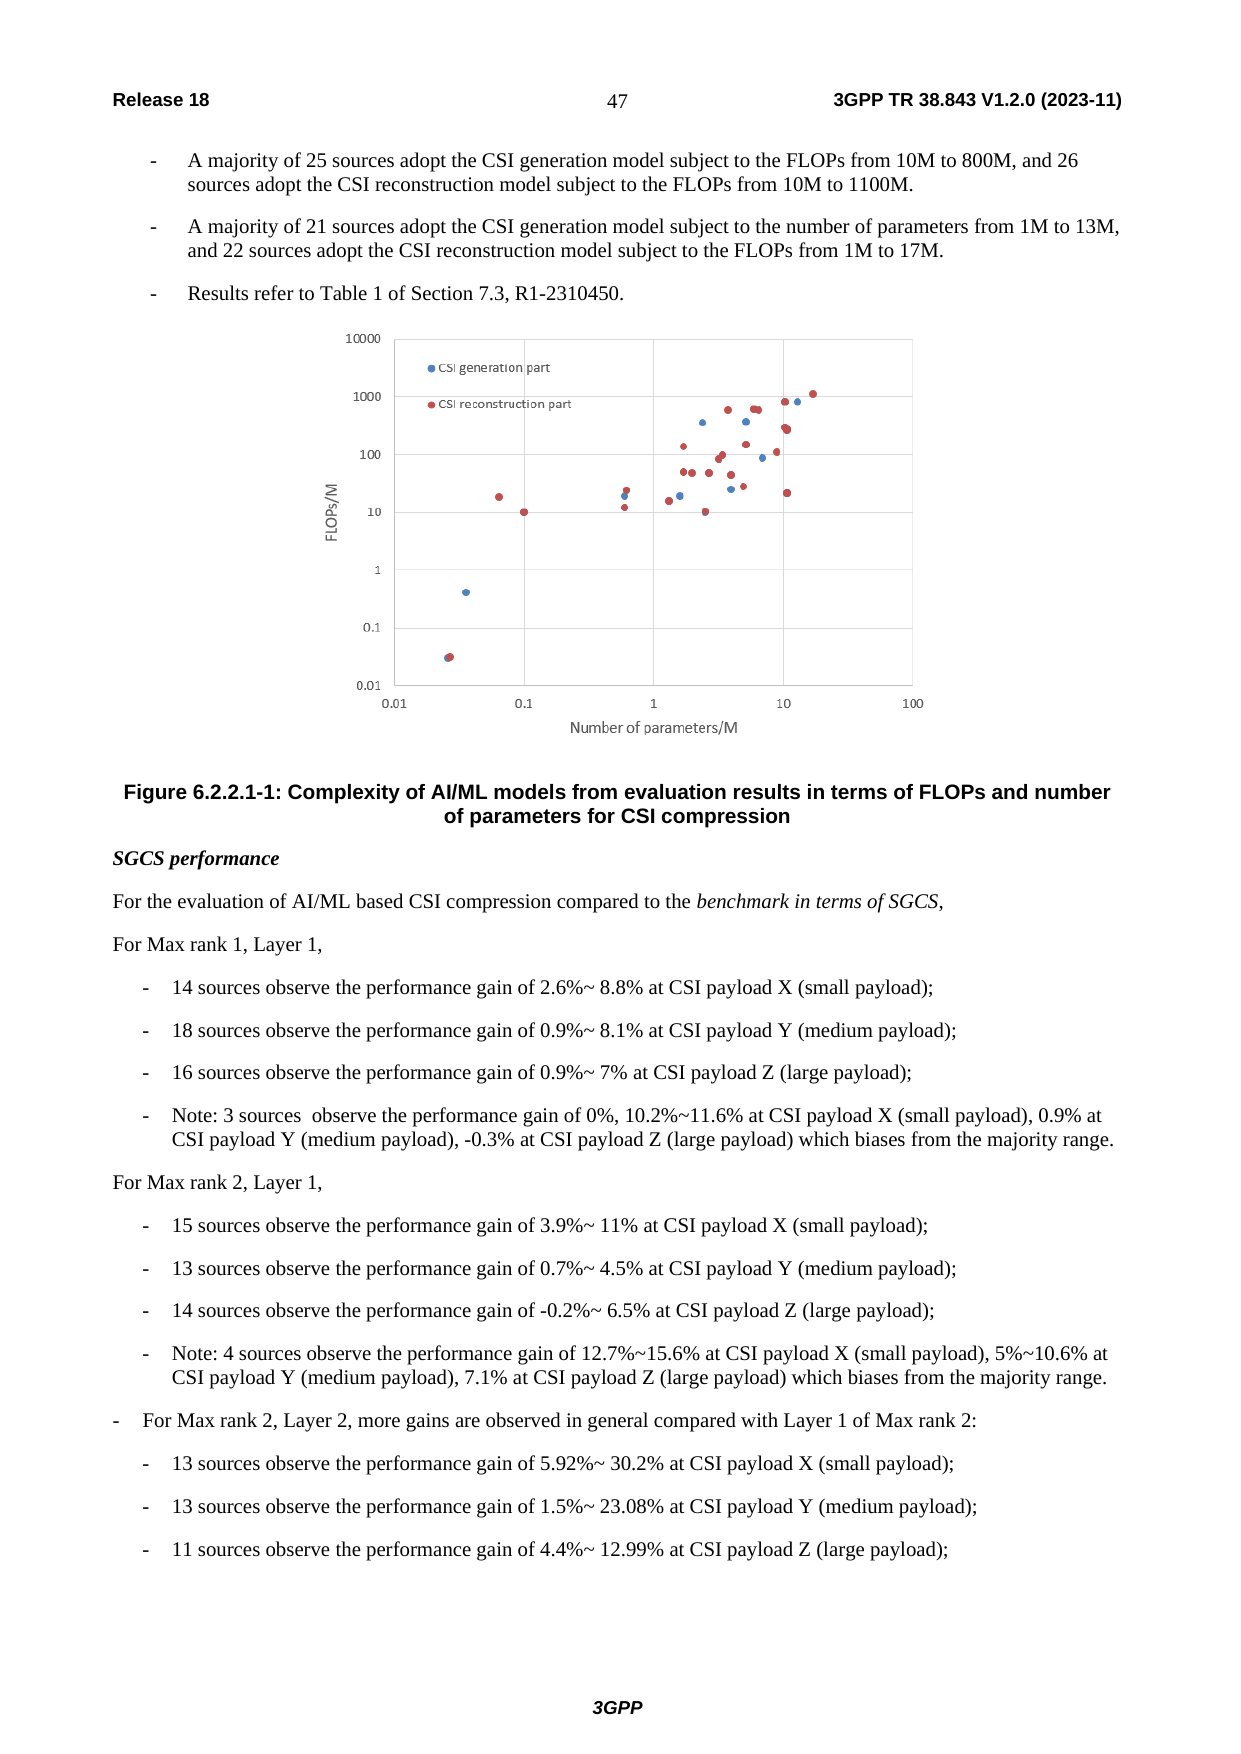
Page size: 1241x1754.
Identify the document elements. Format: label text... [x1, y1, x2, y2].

list A majority of 25 sources adopt the CSI generation model subject to the FLOPs from 10M to 800M, and 26 sources adopt the CSI reconstruction model subject to the FLOPs from 10M to 1100M. [150, 147, 1122, 196]
text - Note: 3 sources observe the performance gain of 0%, 10.2%~11.6% at CSI payload X (small payload), 0.9% at CSI payload Y (medium payload), -0.3% at CSI payload Z (large payload) which biases from the majority range. [142, 1103, 1122, 1151]
text - Note: 4 sources observe the performance gain of 12.7%~15.6% at CSI payload X (small payload), 5%~10.6% at CSI payload Y (medium payload), 7.1% at CSI payload Z (large payload) which biases from the majority range. [142, 1341, 1122, 1389]
picture [302, 324, 932, 755]
text - 13 sources observe the performance gain of 1.5%~ 23.08% at CSI payload Y (medium payload); [142, 1494, 1122, 1518]
text Figure 6.2.2.1-1: Complexity of AI/ML models from evaluation results in terms of FLOPs and number of parameters for CSI compression [112, 779, 1122, 827]
text - 14 sources observe the performance gain of 2.6%~ 8.8% at CSI payload X (small payload); [142, 975, 1122, 999]
text For Max rank 2, Layer 1, [112, 1170, 1122, 1194]
text - 13 sources observe the performance gain of 0.7%~ 4.5% at CSI payload Y (medium payload); [142, 1256, 1122, 1280]
text - 11 sources observe the performance gain of 4.4%~ 12.99% at CSI payload Z (large payload); [142, 1537, 1122, 1561]
text SGCS performance [112, 846, 1122, 870]
text - 15 sources observe the performance gain of 3.9%~ 11% at CSI payload X (small payload); [142, 1213, 1122, 1237]
text - 18 sources observe the performance gain of 0.9%~ 8.1% at CSI payload Y (medium payload); [142, 1017, 1122, 1042]
text - For Max rank 2, Layer 2, more gains are observed in general compared with Layer 1 of Max rank 2: [112, 1408, 1122, 1432]
list A majority of 21 sources adopt the CSI generation model subject to the number of parameters from 1M to 13M, and 22 sources adopt the CSI reconstruction model subject to the FLOPs from 1M to 17M. [150, 214, 1122, 262]
text For Max rank 1, Layer 1, [112, 932, 1122, 956]
list Results refer to Table 1 of Section 7.3, R1-2310450. [150, 281, 1122, 305]
text - 13 sources observe the performance gain of 5.92%~ 30.2% at CSI payload X (small payload); [142, 1451, 1122, 1475]
text For the evaluation of AI/ML based CSI compression compared to the benchmark in terms of SGCS, [112, 889, 1122, 913]
text - 16 sources observe the performance gain of 0.9%~ 7% at CSI payload Z (large payload); [142, 1060, 1122, 1084]
text - 14 sources observe the performance gain of -0.2%~ 6.5% at CSI payload Z (large payload); [142, 1298, 1122, 1322]
